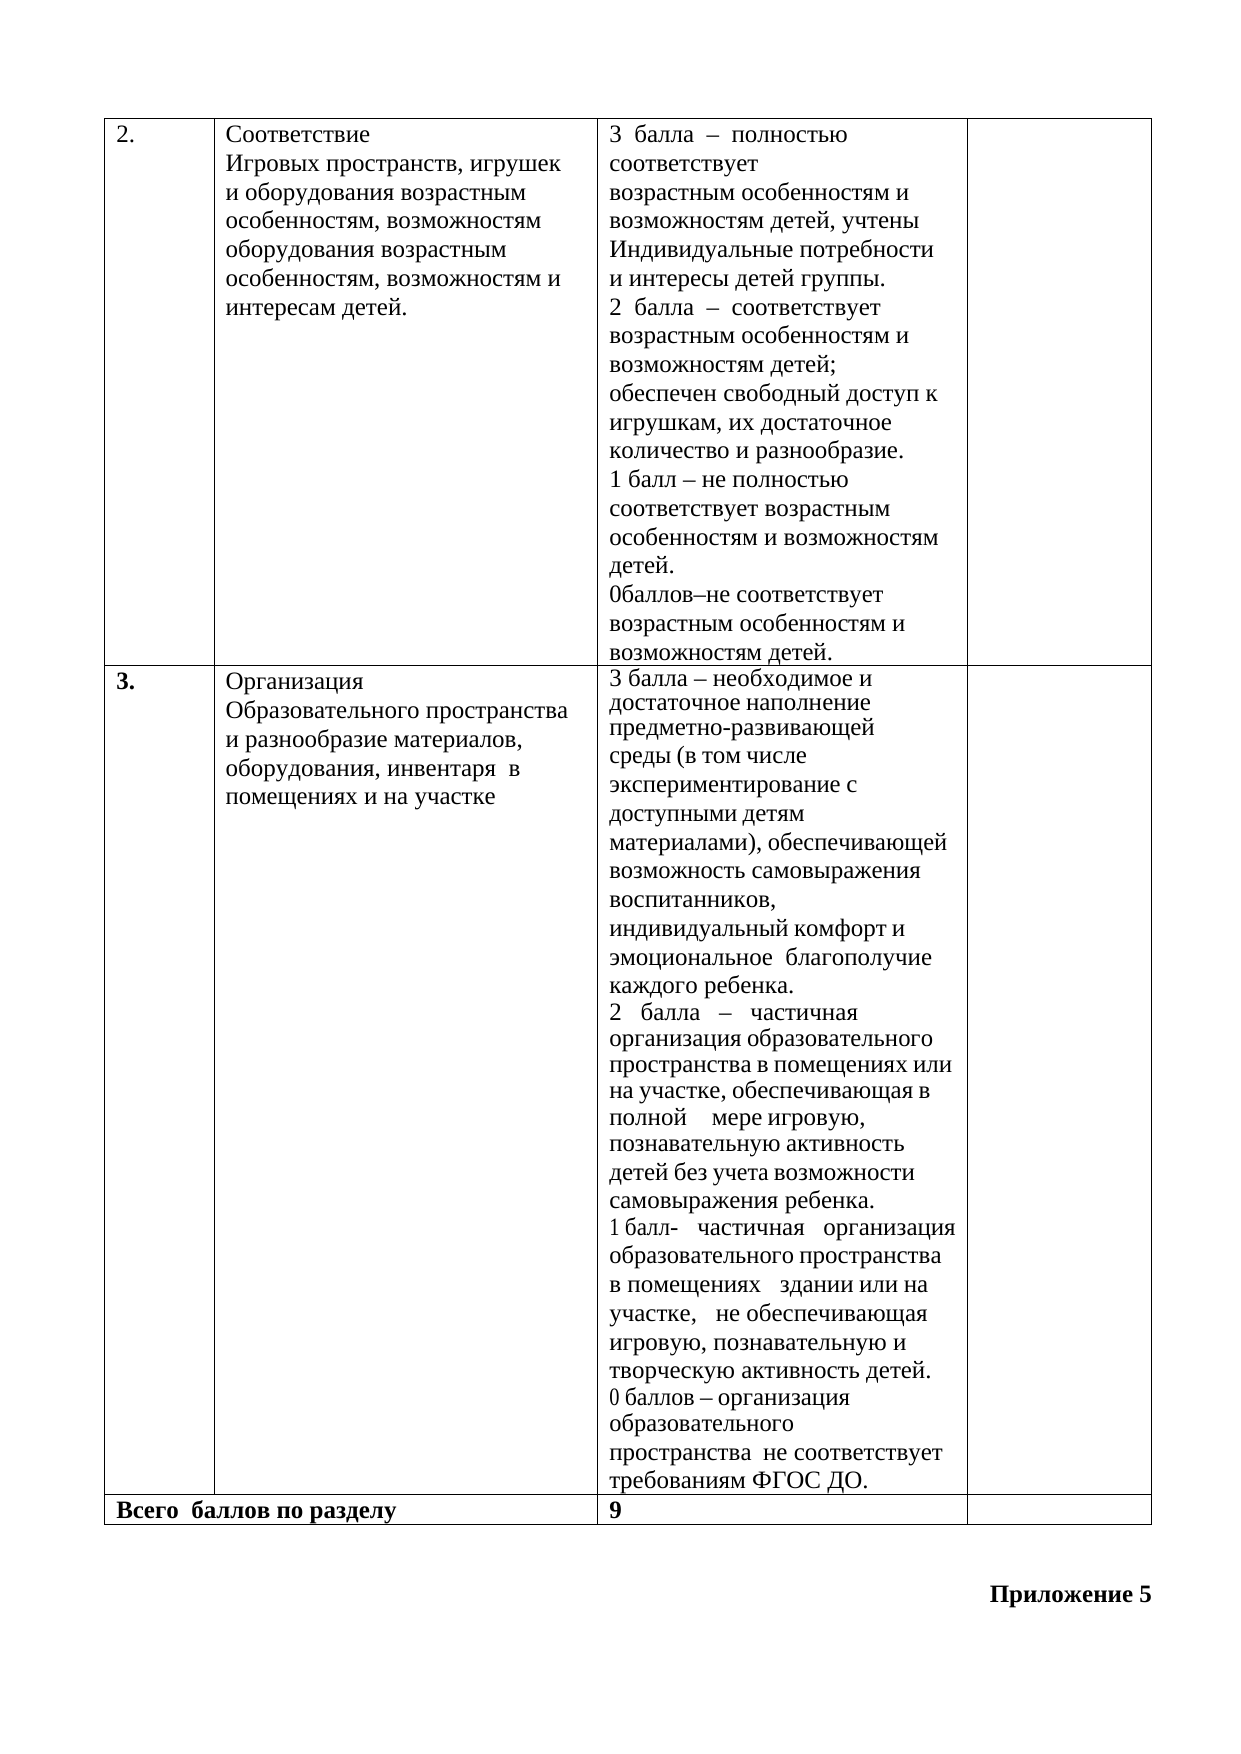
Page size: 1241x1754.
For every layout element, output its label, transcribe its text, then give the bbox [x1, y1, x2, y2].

table_cell 3 балла – полностью соответствует возрастным особенностям и возможностям детей, учтены Индивидуальные потребности и интересы детей группы. 2 балла – соответствует возрастным особенностям и возможностям детей; обеспечен свободный доступ к игрушкам, их достаточное количество и разнообразие. 1 балл – не полностью соответствует возрастным особенностям и возможностям детей. 0баллов–не соответствует возрастным особенностям и возможностям детей. [598, 119, 967, 665]
table_cell [968, 1495, 1151, 1524]
text Приложение 5 [148, 1579, 1152, 1608]
table_cell 3 балла – необходимое и достаточное наполнение предметно-развивающей среды (в том числе экспериментирование с доступными детям материалами), обеспечивающей возможность самовыражения воспитанников, индивидуальный комфорт и эмоциональное благополучие каждого ребенка. 2 балла – частичная организация образовательного пространства в помещениях или на участке, обеспечивающая в полной мере игровую, познавательную активность детей без учета возможности самовыражения ребенка. 1 балл- частичная организация образовательного пространства в помещениях здании или на участке, не обеспечивающая игровую, познавательную и творческую активность детей. 0 баллов – организация образовательного пространства не соответствует требованиям ФГОС ДО. [598, 666, 967, 1494]
table_cell [968, 119, 1151, 665]
table_cell 9 [598, 1495, 967, 1524]
table_cell 2. [105, 119, 214, 665]
table_cell 3. [105, 666, 214, 1494]
table_cell [968, 666, 1151, 1494]
table_cell Всего баллов по разделу [105, 1495, 597, 1524]
table_cell Организация Образовательного пространства и разнообразие материалов, оборудования, инвентаря в помещениях и на участке [215, 666, 597, 1494]
table_cell Соответствие Игровых пространств, игрушек и оборудования возрастным особенностям, возможностям оборудования возрастным особенностям, возможностям и интересам детей. [215, 119, 597, 665]
